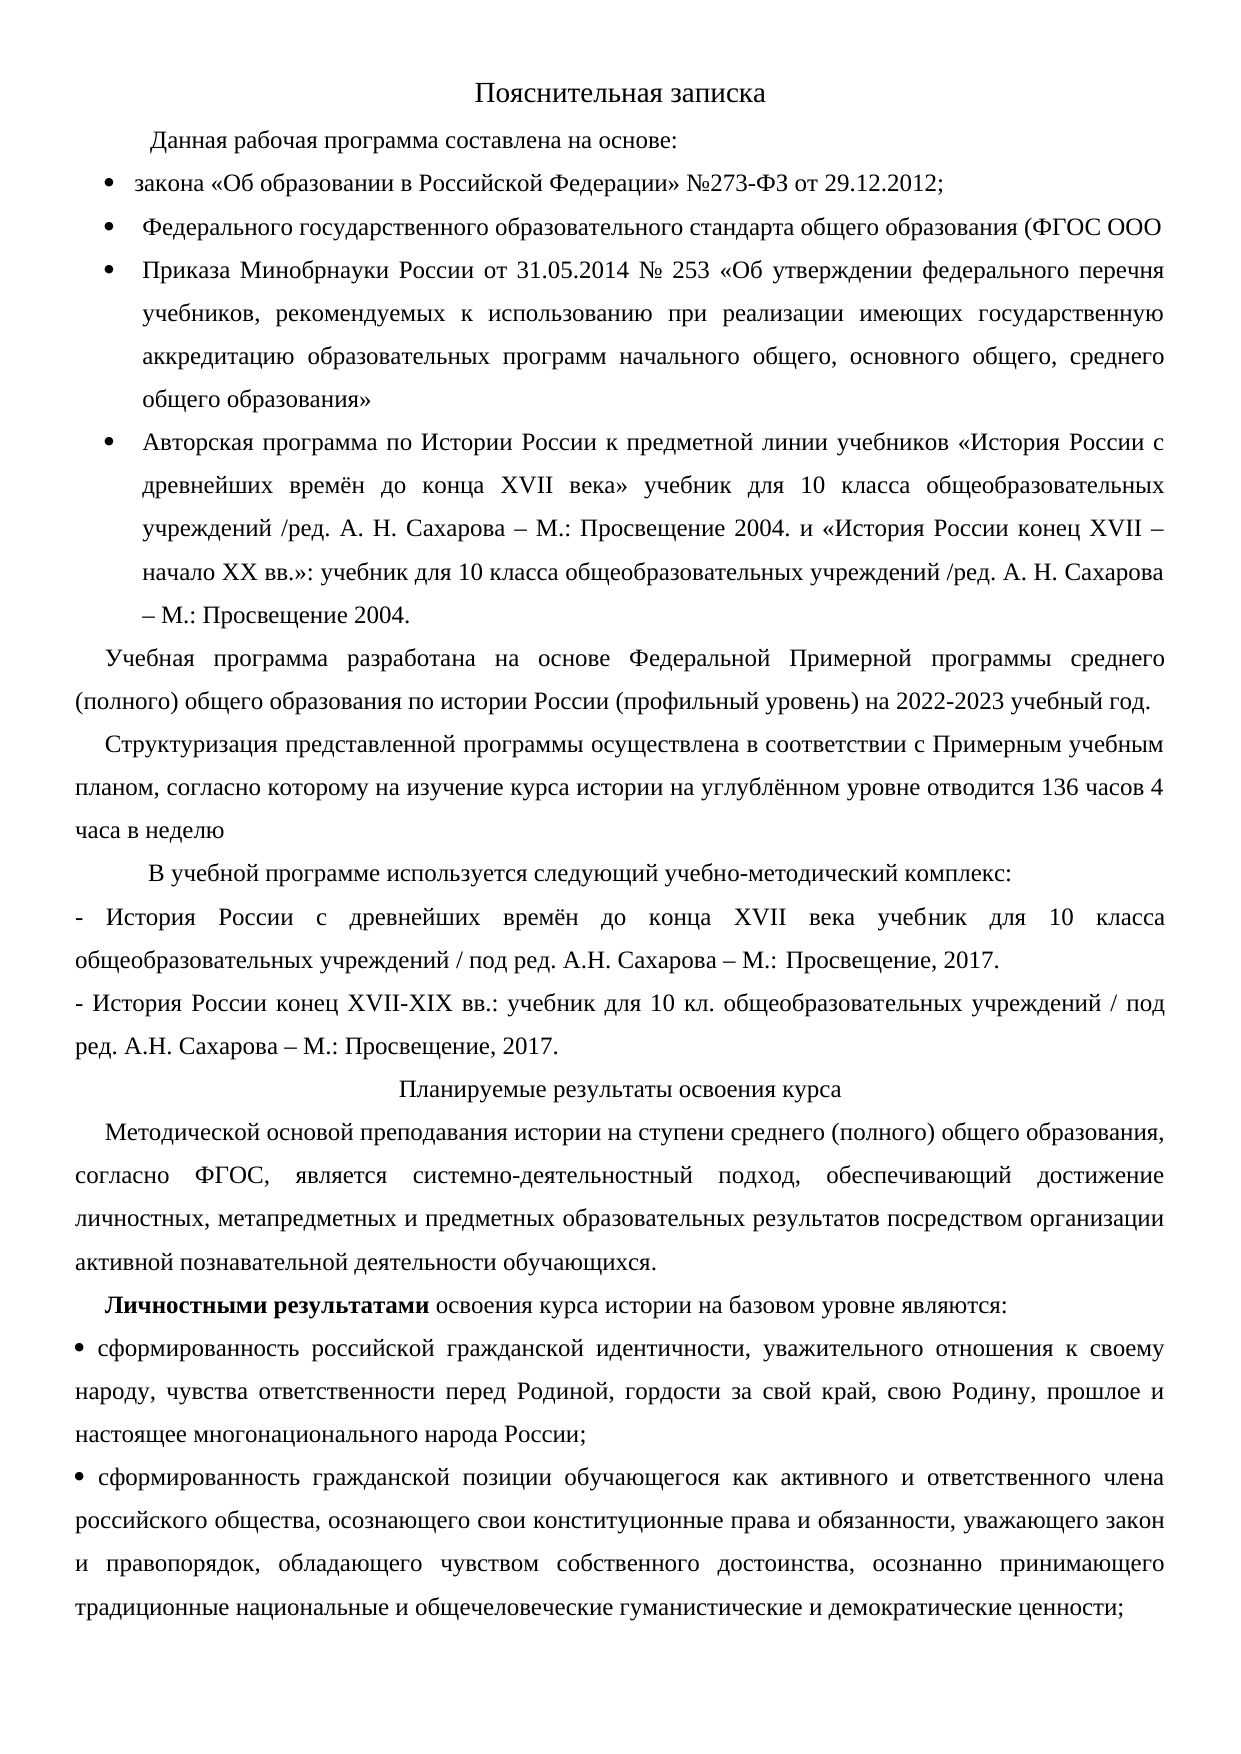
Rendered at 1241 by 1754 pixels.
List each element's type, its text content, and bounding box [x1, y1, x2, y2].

list Федерального государственного образовательного стандарта общего образования (ФГОС ООО [104, 212, 1165, 240]
text сформированность российской гражданской идентичности, уважительного отношения к своему народу, чувства ответственности перед Родиной, гордости за свой край, свою Родину, прошлое и настоящее многонационального народа России; [75, 1333, 1165, 1448]
text Учебная программа разработана на основе Федеральной Примерной программы среднего (полного) общего образования по истории России (профильный уровень) на 2022-2023 учебный год. [75, 643, 1165, 715]
list Приказа Минобрнауки России от 31.05.2014 № 253 «Об утверждении федерального перечня учебников, рекомендуемых к использованию при реализации имеющих государственную аккредитацию образовательных программ начального общего, основного общего, среднего общего образования» [104, 255, 1165, 413]
text Методической основой преподавания истории на ступени среднего (полного) общего образования, согласно ФГОС, является системно-деятельностный подход, обеспечивающий достижение личностных, метапредметных и предметных образовательных результатов посредством организации активной познавательной деятельности обучающихся. [75, 1117, 1165, 1275]
text Данная рабочая программа составлена на основе: [77, 125, 1165, 154]
list закона «Об образовании в Российской Федерации» №273-ФЗ от 29.12.2012; [104, 168, 1165, 197]
list Авторская программа по Истории России к предметной линии учебников «История России с древнейших времён до конца XVII века» учебник для 10 класса общеобразовательных учреждений /ред. А. Н. Сахарова – М.: Просвещение 2004. и «История России конец XVII – начало XX вв.»: учебник для 10 класса общеобразовательных учреждений /ред. А. Н. Сахарова – М.: Просвещение 2004. [104, 427, 1165, 628]
text Личностными результатами освоения курса истории на базовом уровне являются: [75, 1290, 1165, 1318]
text Пояснительная записка [75, 75, 1165, 108]
text Планируемые результаты освоения курса [75, 1074, 1165, 1103]
text - История России конец ХVII-ХIX вв.: учебник для 10 кл. общеобразовательных учреждений / под ред. А.Н. Сахарова – М.: Просвещение, 2017. [75, 988, 1165, 1060]
text В учебной программе используется следующий учебно-методический комплекс: [75, 858, 1165, 887]
text сформированность гражданской позиции обучающегося как активного и ответственного члена российского общества, осознающего свои конституционные права и обязанности, уважающего закон и правопорядок, обладающего чувством собственного достоинства, осознанно принимающего традиционные национальные и общечеловеческие гуманистические и демократические ценности; [75, 1462, 1165, 1620]
text Структуризация представленной программы осуществлена в соответствии с Примерным учебным планом, согласно которому на изучение курса истории на углублённом уровне отводится 136 часов 4 часа в неделю [75, 729, 1165, 844]
text - История России с древнейших времён до конца XVII века учебник для 10 класса общеобразовательных учреждений / под ред. А.Н. Сахарова – М.: Просвещение, 2017. [75, 902, 1165, 973]
